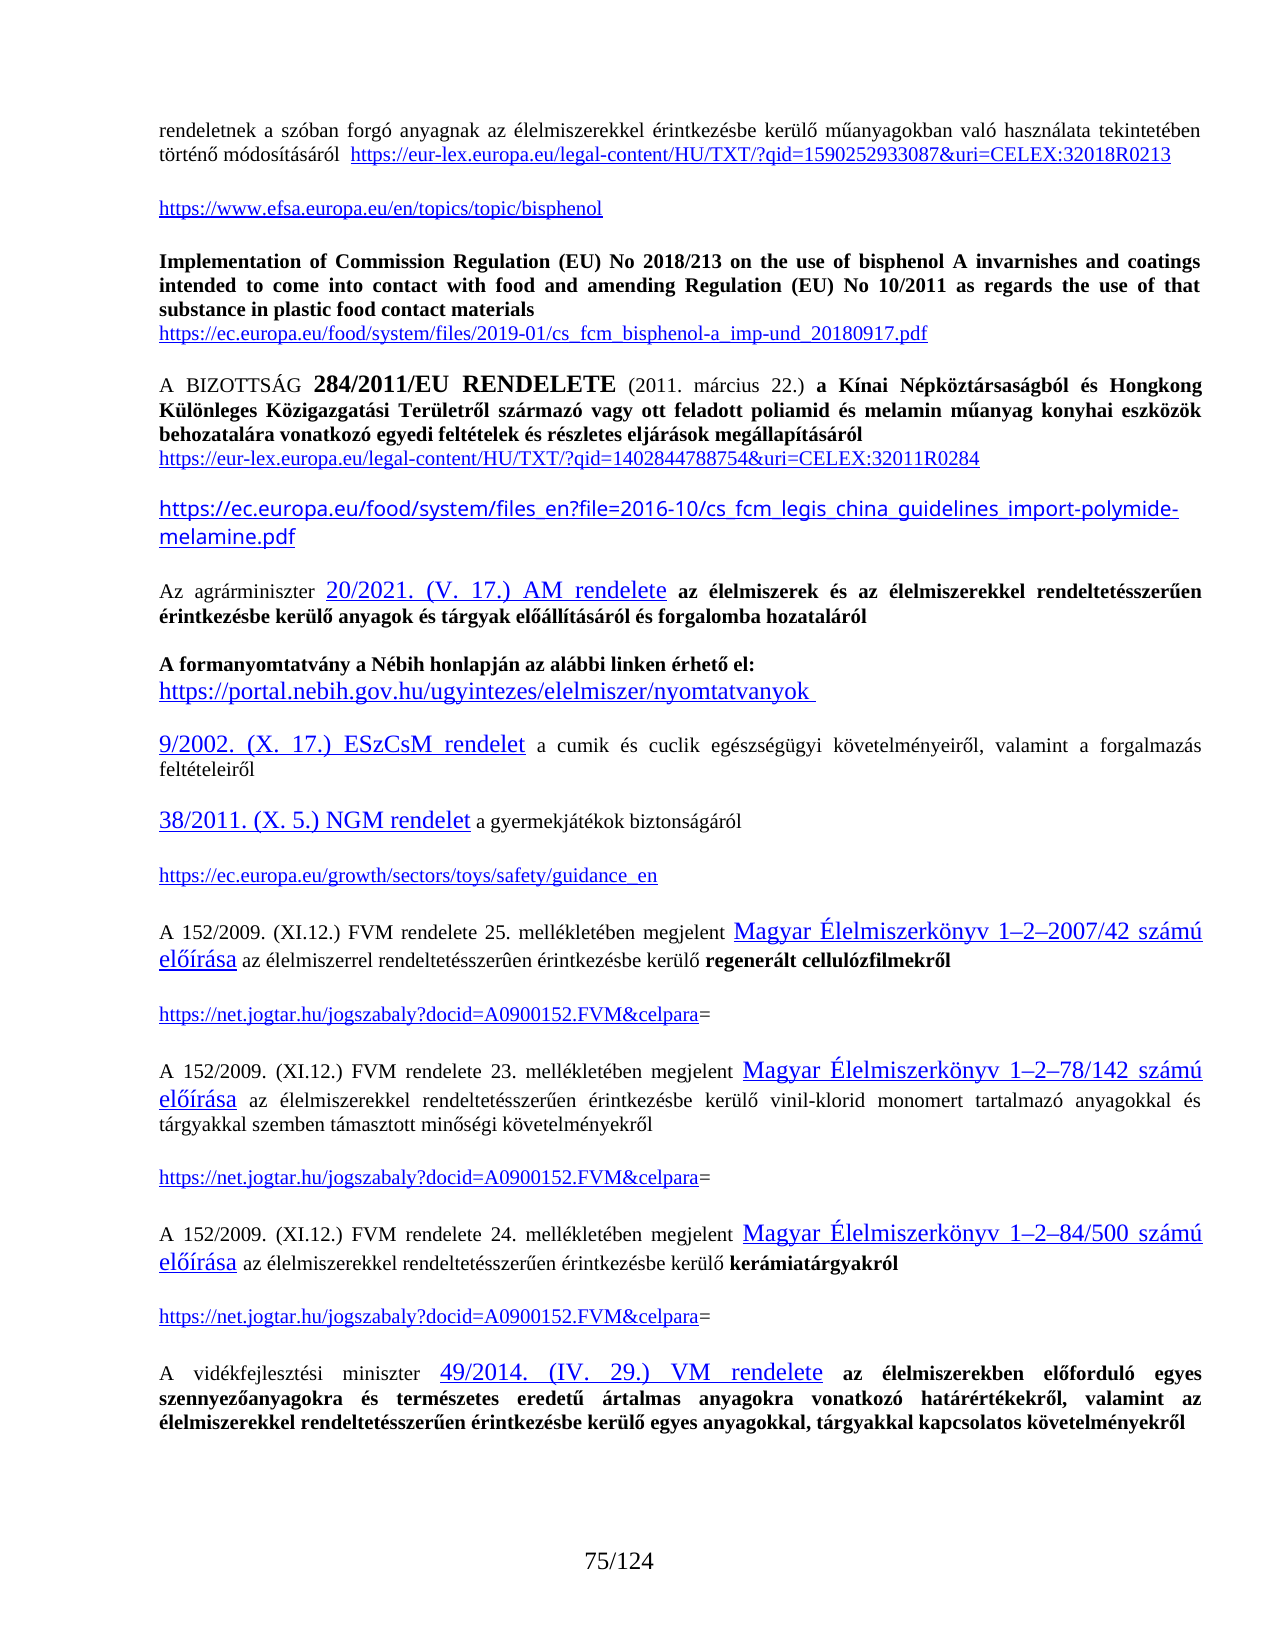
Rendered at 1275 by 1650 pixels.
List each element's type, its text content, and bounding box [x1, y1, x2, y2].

table_cell A vidékfejlesztési miniszter 49/2014. (IV. 29.) VM rendelete az élelmiszerekben előforduló egyes szennyezőanyagokra és természetes eredetű ártalmas anyagokra vonatkozó határértékekről, valamint az élelmiszerekkel rendeltetésszerűen érintkezésbe kerülő egyes anyagokkal, tárgyakkal kapcsolatos követelményekről [148, 1357, 1214, 1458]
table_cell A 152/2009. (XI.12.) FVM rendelete 23. mellékletében megjelent Magyar Élelmiszerkönyv 1–2–78/142 számú előírása az élelmiszerekkel rendeltetésszerűen érintkezésbe kerülő vinil-klorid monomert tartalmazó anyagokkal és tárgyakkal szemben támasztott minőségi követelményekről https://net.jogtar.hu/jogszabaly?docid=A0900152.FVM&celpara= [148, 1055, 1214, 1218]
table_cell 38/2011. (X. 5.) NGM rendelet a gyermekjátékok biztonságáról https://ec.europa.eu/growth/sectors/toys/safety/guidance_en [148, 806, 1214, 916]
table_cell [148, 118, 1214, 369]
table_cell A BIZOTTSÁG 284/2011/EU RENDELETE (2011. március 22.) a Kínai Népköztársaságból és Hongkong Különleges Közigazgatási Területről származó vagy ott feladott poliamid és melamin műanyag konyhai eszközök behozatalára vonatkozó egyedi feltételek és részletes eljárások megállapításáról https://eur-lex.europa.eu/legal-content/HU/TXT/?qid=1402844788754&uri=CELEX:32011R0284 https://ec.europa.eu/food/system/files_en?file=2016-10/cs_fcm_legis_china_guidelines_import-polymide-melamine.pdf [148, 369, 1214, 575]
table_cell A 152/2009. (XI.12.) FVM rendelete 25. mellékletében megjelent Magyar Élelmiszerkönyv 1–2–2007/42 számú előírása az élelmiszerrel rendeltetésszerûen érintkezésbe kerülő regenerált cellulózfilmekről https://net.jogtar.hu/jogszabaly?docid=A0900152.FVM&celpara= [148, 916, 1214, 1055]
table_cell A 152/2009. (XI.12.) FVM rendelete 24. mellékletében megjelent Magyar Élelmiszerkönyv 1–2–84/500 számú előírása az élelmiszerekkel rendeltetésszerűen érintkezésbe kerülő kerámiatárgyakról https://net.jogtar.hu/jogszabaly?docid=A0900152.FVM&celpara= [148, 1218, 1214, 1357]
table_cell Az agrárminiszter 20/2021. (V. 17.) AM rendelete az élelmiszerek és az élelmiszerekkel rendeltetésszerűen érintkezésbe kerülő anyagok és tárgyak előállításáról és forgalomba hozataláról A formanyomtatvány a Nébih honlapján az alábbi linken érhető el: https://portal.nebih.gov.hu/ugyintezes/elelmiszer/nyomtatvanyok [148, 575, 1214, 729]
table_cell 9/2002. (X. 17.) ESzCsM rendelet a cumik és cuclik egészségügyi követelményeiről, valamint a forgalmazás feltételeiről [148, 729, 1214, 806]
